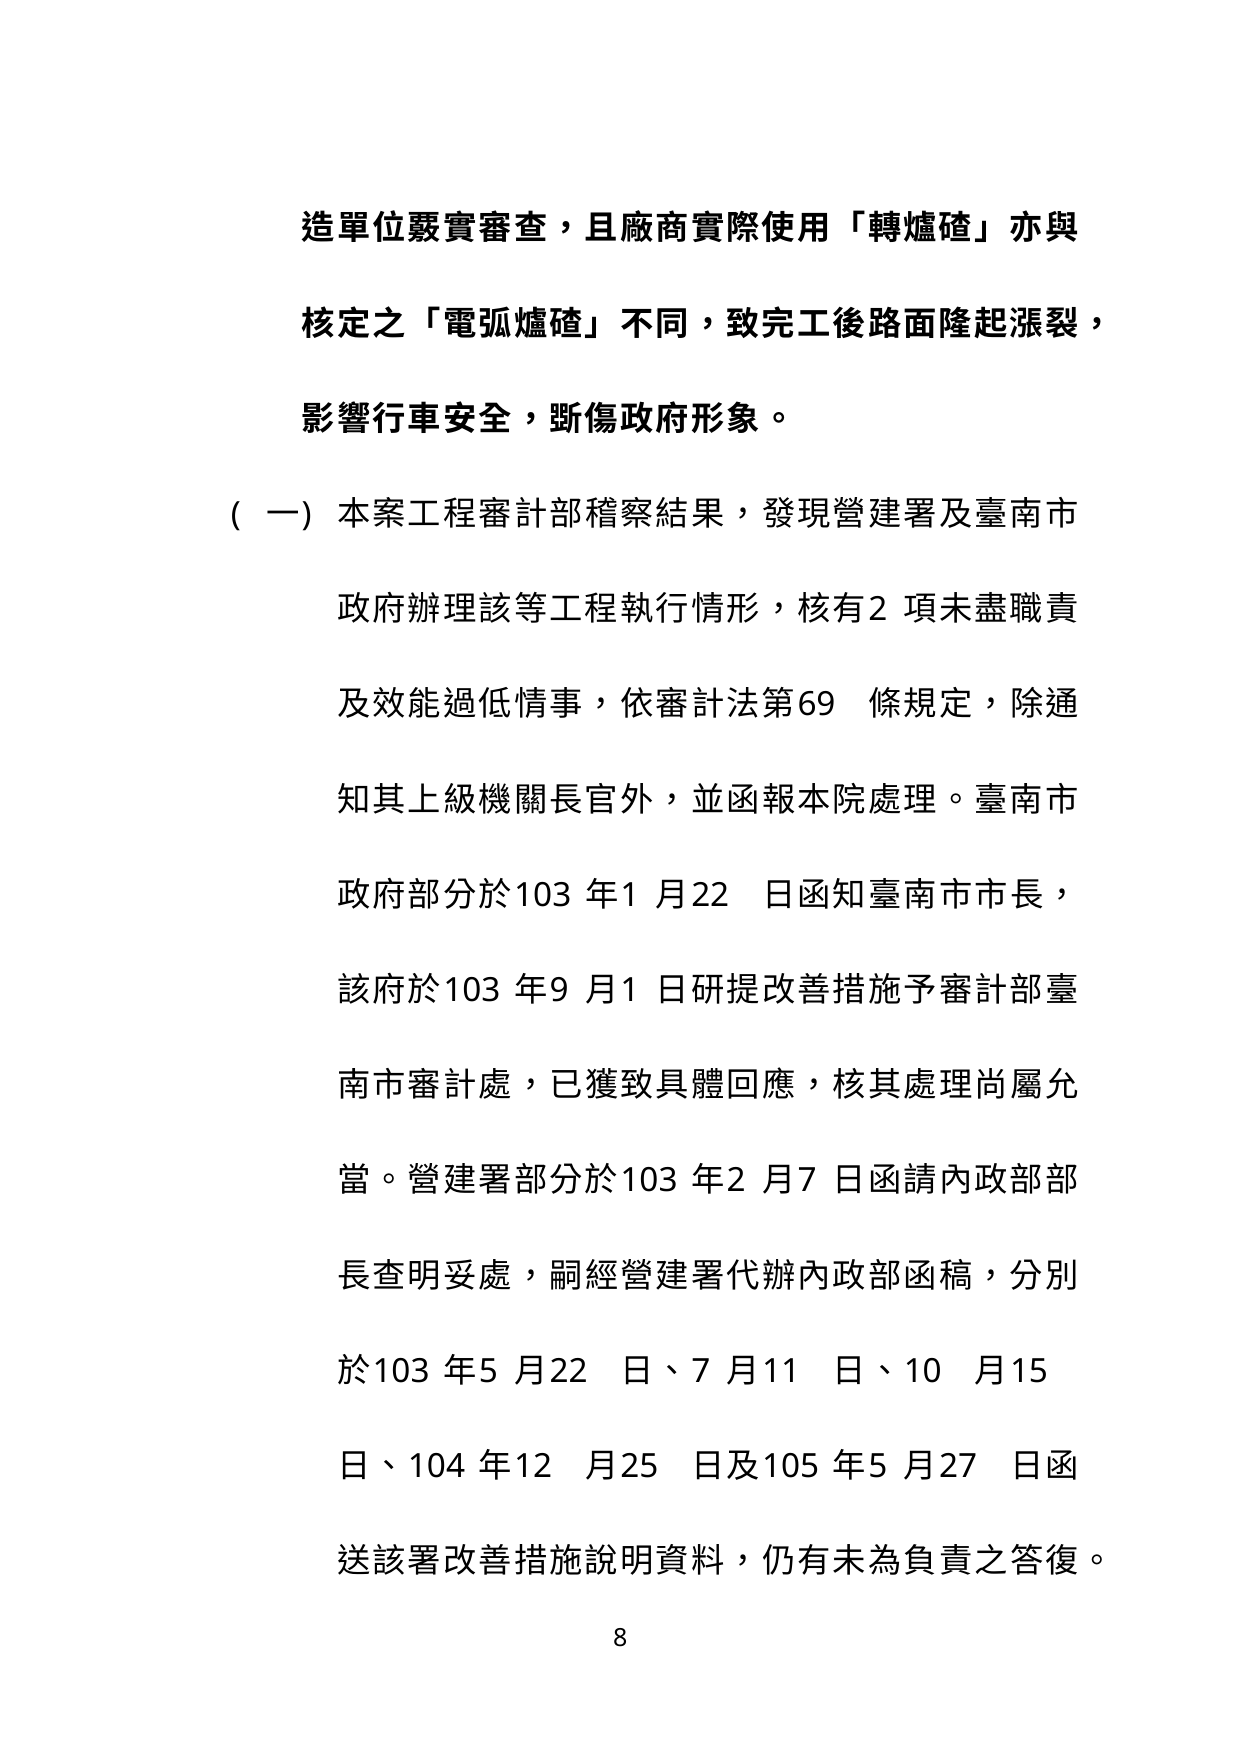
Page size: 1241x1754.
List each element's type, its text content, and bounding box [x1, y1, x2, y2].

subtitle 本案工程審計部稽察結果，發現營建署及臺南市政府辦理該等工程執行情形，核有2項未盡職責及效能過低情事，依審計法第69條規定，除通知其上級機關長官外，並函報本院處理。臺南市政府部分於103年1月22日函知臺南市市長，該府於103年9月1日研提改善措施予審計部臺南市審計處，已獲致具體回應，核其處理尚屬允當。營建署部分於103年2月7日函請內政部部長查明妥處，嗣經營建署代辦內政部函稿，分別於103年5月22日、7月11日、10月15日、104年12月25日及105年5月27日函送該署改善措施說明資料，仍有未為負責之答復。 [231, 463, 1081, 1606]
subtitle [195, 178, 1081, 463]
